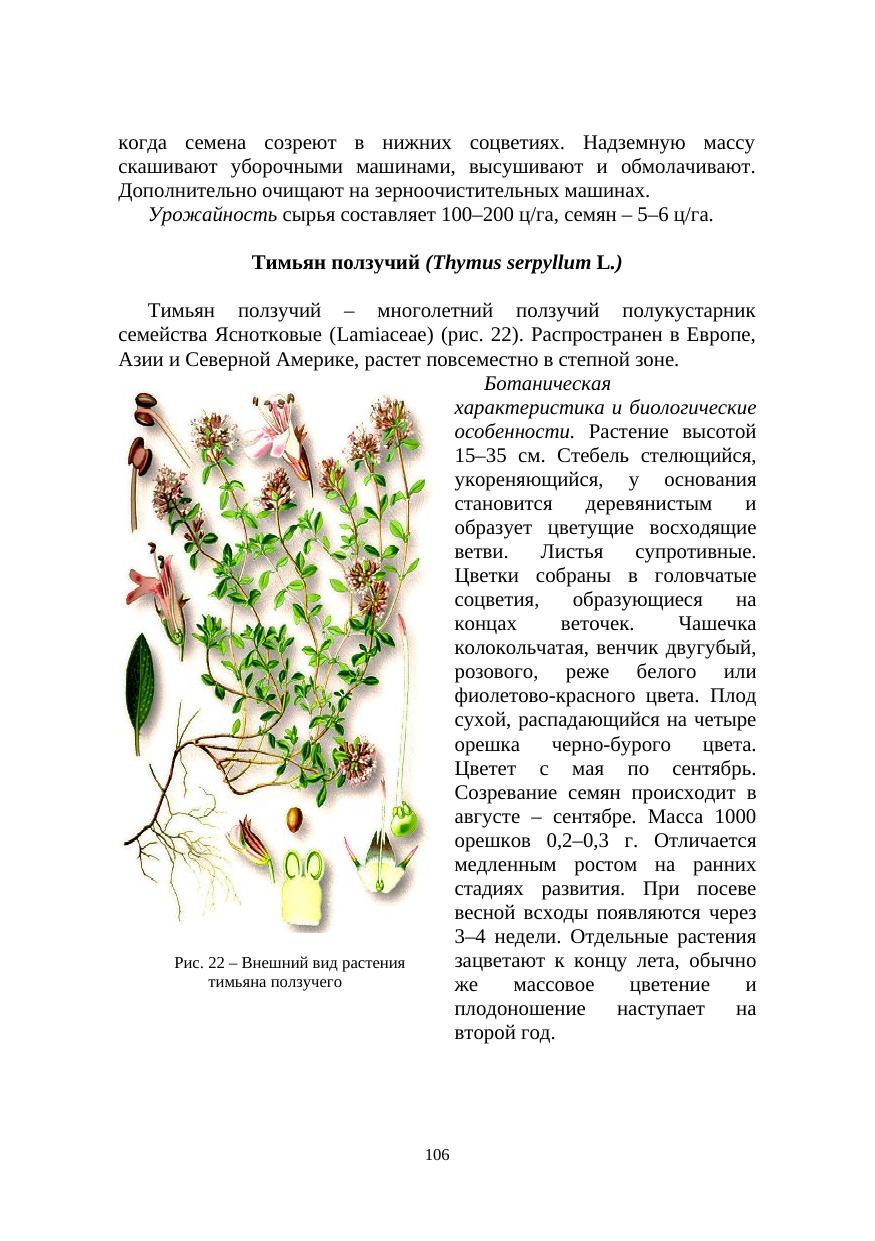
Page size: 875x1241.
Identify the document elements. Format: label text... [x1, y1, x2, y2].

text Тимьян ползучий – многолетний ползучий полукустарник семейства Яснотковые (Lamiaceae) (рис. 22). Распространен в Европе, Азии и Северной Америке, растет повсеместно в степной зоне. [118, 298, 756, 371]
text Урожайность сырья составляет 100–200 ц/га, семян – 5–6 ц/га. [118, 202, 756, 226]
table_header [107, 371, 443, 934]
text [118, 130, 756, 202]
picture [111, 385, 438, 934]
table_cell Рис. 22 – Внешний вид растения тимьяна ползучего [107, 934, 443, 1044]
table_header Ботаническая характеристика и биологические особенности. Растение высотой 15–. Стебель стелющийся, укореняющийся, у основания становится деревянистым и образует цветущие восходящие ветви. Листья супротивные. Цветки собраны в головчатые соцветия, образующиеся на концах веточек. Чашечка колокольчатая, венчик двугубый, розового, реже белого или фиолетово-красного цвета. Плод сухой, распадающийся на четыре орешка черно-бурого цвета. Цветет с мая по сентябрь. Созревание семян происходит в августе – сентябре. Масса 1000 орешков 0,2–. Отличается медленным ростом на ранних стадиях развития. При посеве весной всходы появляются через 3–4 недели. Отдельные растения зацветают к концу лета, обычно же массовое цветение и плодоношение наступает на второй год. [443, 371, 768, 1044]
text Тимьян ползучий (Thymus serpyllum L.) [118, 250, 756, 274]
